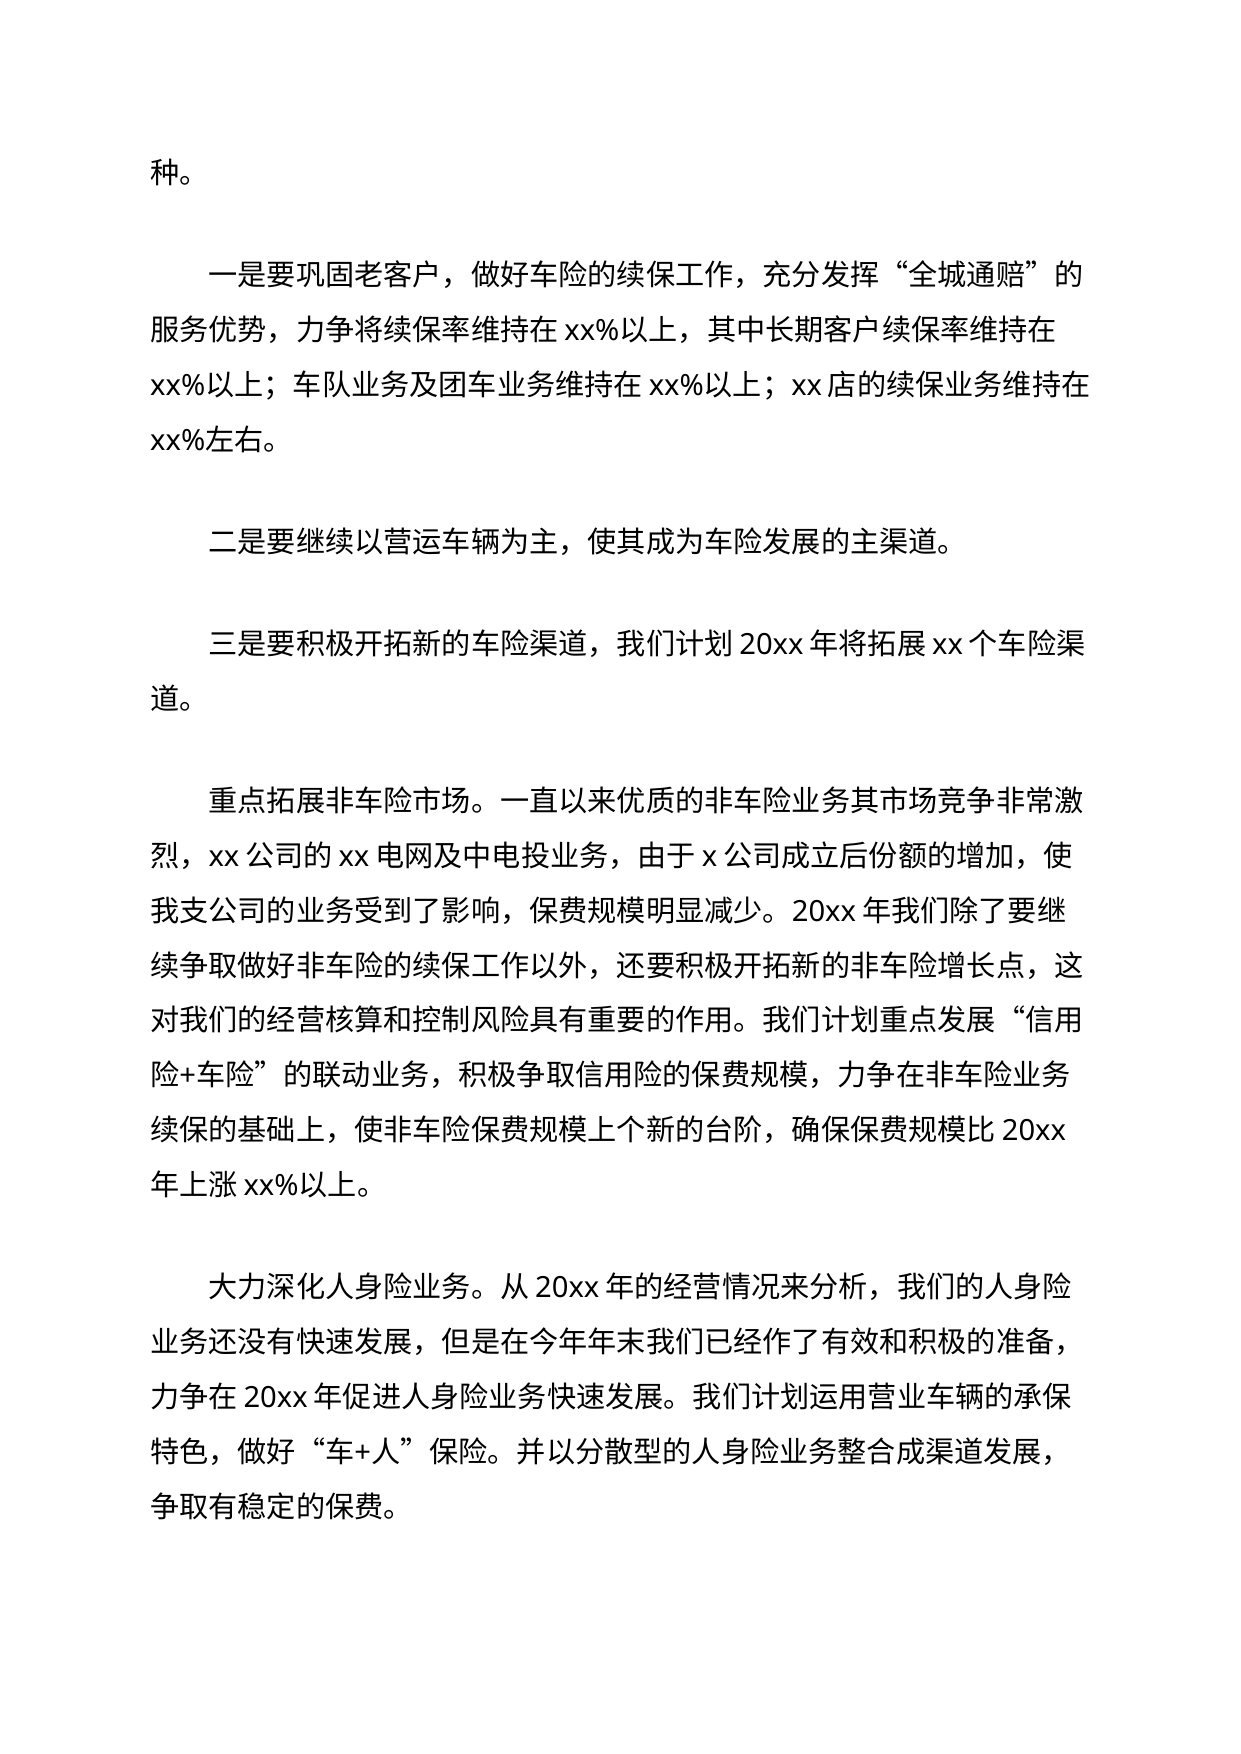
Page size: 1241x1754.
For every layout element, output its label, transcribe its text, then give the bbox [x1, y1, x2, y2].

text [150, 150, 1090, 192]
text 大力深化人身险业务。从20xx年的经营情况来分析，我们的人身险业务还没有快速发展，但是在今年年末我们已经作了有效和积极的准备，力争在20xx年促进人身险业务快速发展。我们计划运用营业车辆的承保特色，做好“车+人”保险。并以分散型的人身险业务整合成渠道发展，争取有稳定的保费。 [150, 1264, 1090, 1526]
text 三是要积极开拓新的车险渠道，我们计划20xx年将拓展xx个车险渠道。 [150, 620, 1090, 718]
text 一是要巩固老客户，做好车险的续保工作，充分发挥“全城通赔”的服务优势，力争将续保率维持在xx%以上，其中长期客户续保率维持在xx%以上；车队业务及团车业务维持在xx%以上；xx店的续保业务维持在xx%左右。 [150, 252, 1090, 459]
text 重点拓展非车险市场。一直以来优质的非车险业务其市场竞争非常激烈，xx公司的xx电网及中电投业务，由于x公司成立后份额的增加，使我支公司的业务受到了影响，保费规模明显减少。20xx年我们除了要继续争取做好非车险的续保工作以外，还要积极开拓新的非车险增长点，这对我们的经营核算和控制风险具有重要的作用。我们计划重点发展“信用险+车险”的联动业务，积极争取信用险的保费规模，力争在非车险业务续保的基础上，使非车险保费规模上个新的台阶，确保保费规模比20xx年上涨xx%以上。 [150, 777, 1090, 1204]
text 二是要继续以营运车辆为主，使其成为车险发展的主渠道。 [150, 519, 1090, 561]
